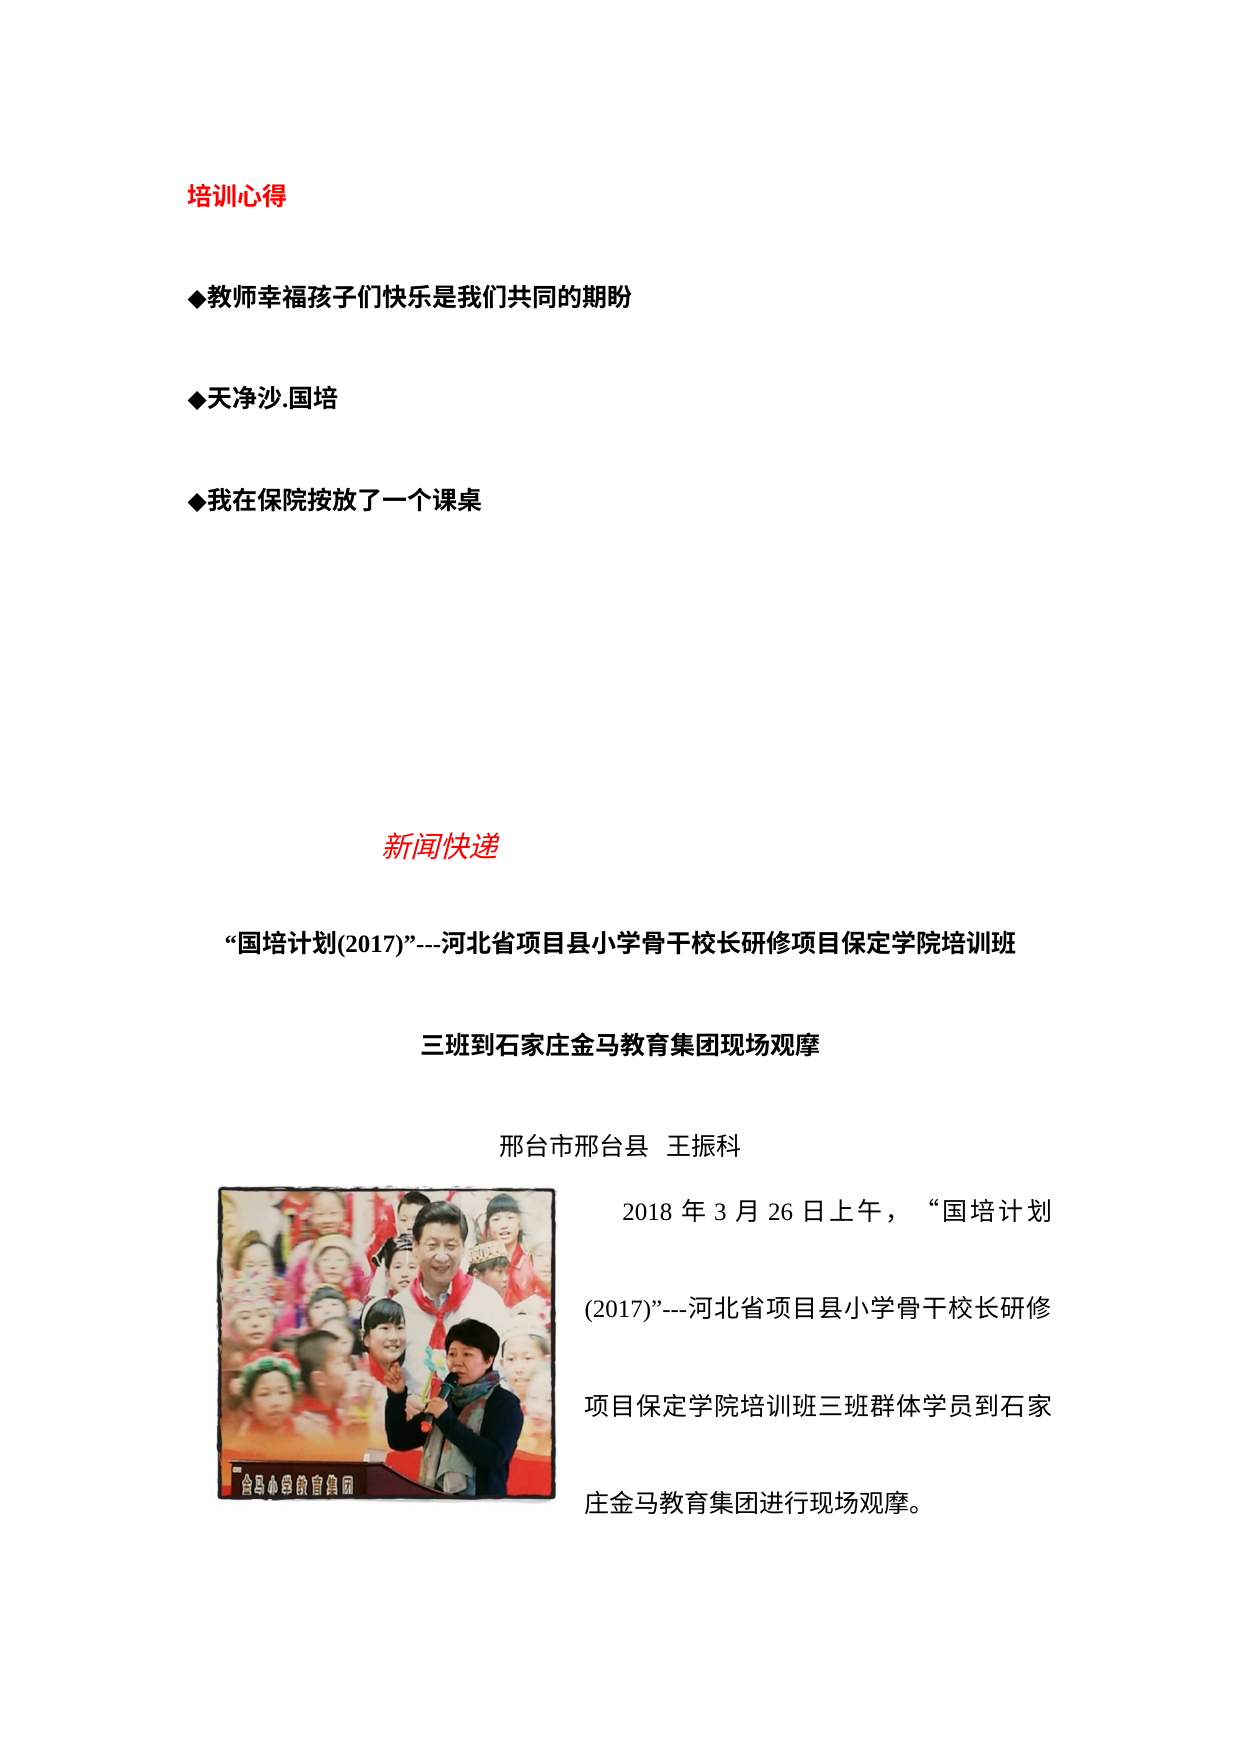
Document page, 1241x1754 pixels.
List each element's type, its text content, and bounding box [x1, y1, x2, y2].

text 新闻快递 [187, 812, 1053, 877]
text ◆教师幸福孩子们快乐是我们共同的期盼 [187, 263, 1053, 328]
text 三班到石家庄金马教育集团现场观摩 [187, 1011, 1053, 1076]
text “国培计划(2017)”---河北省项目县小学骨干校长研修项目保定学院培训班 [187, 909, 1053, 974]
text ◆天净沙.国培 [187, 364, 1053, 429]
text 邢台市邢台县 王振科 [187, 1112, 1053, 1177]
text 培训心得 [187, 162, 1053, 227]
picture [206, 1177, 566, 1512]
text ◆我在保院按放了一个课桌 [187, 466, 1053, 531]
